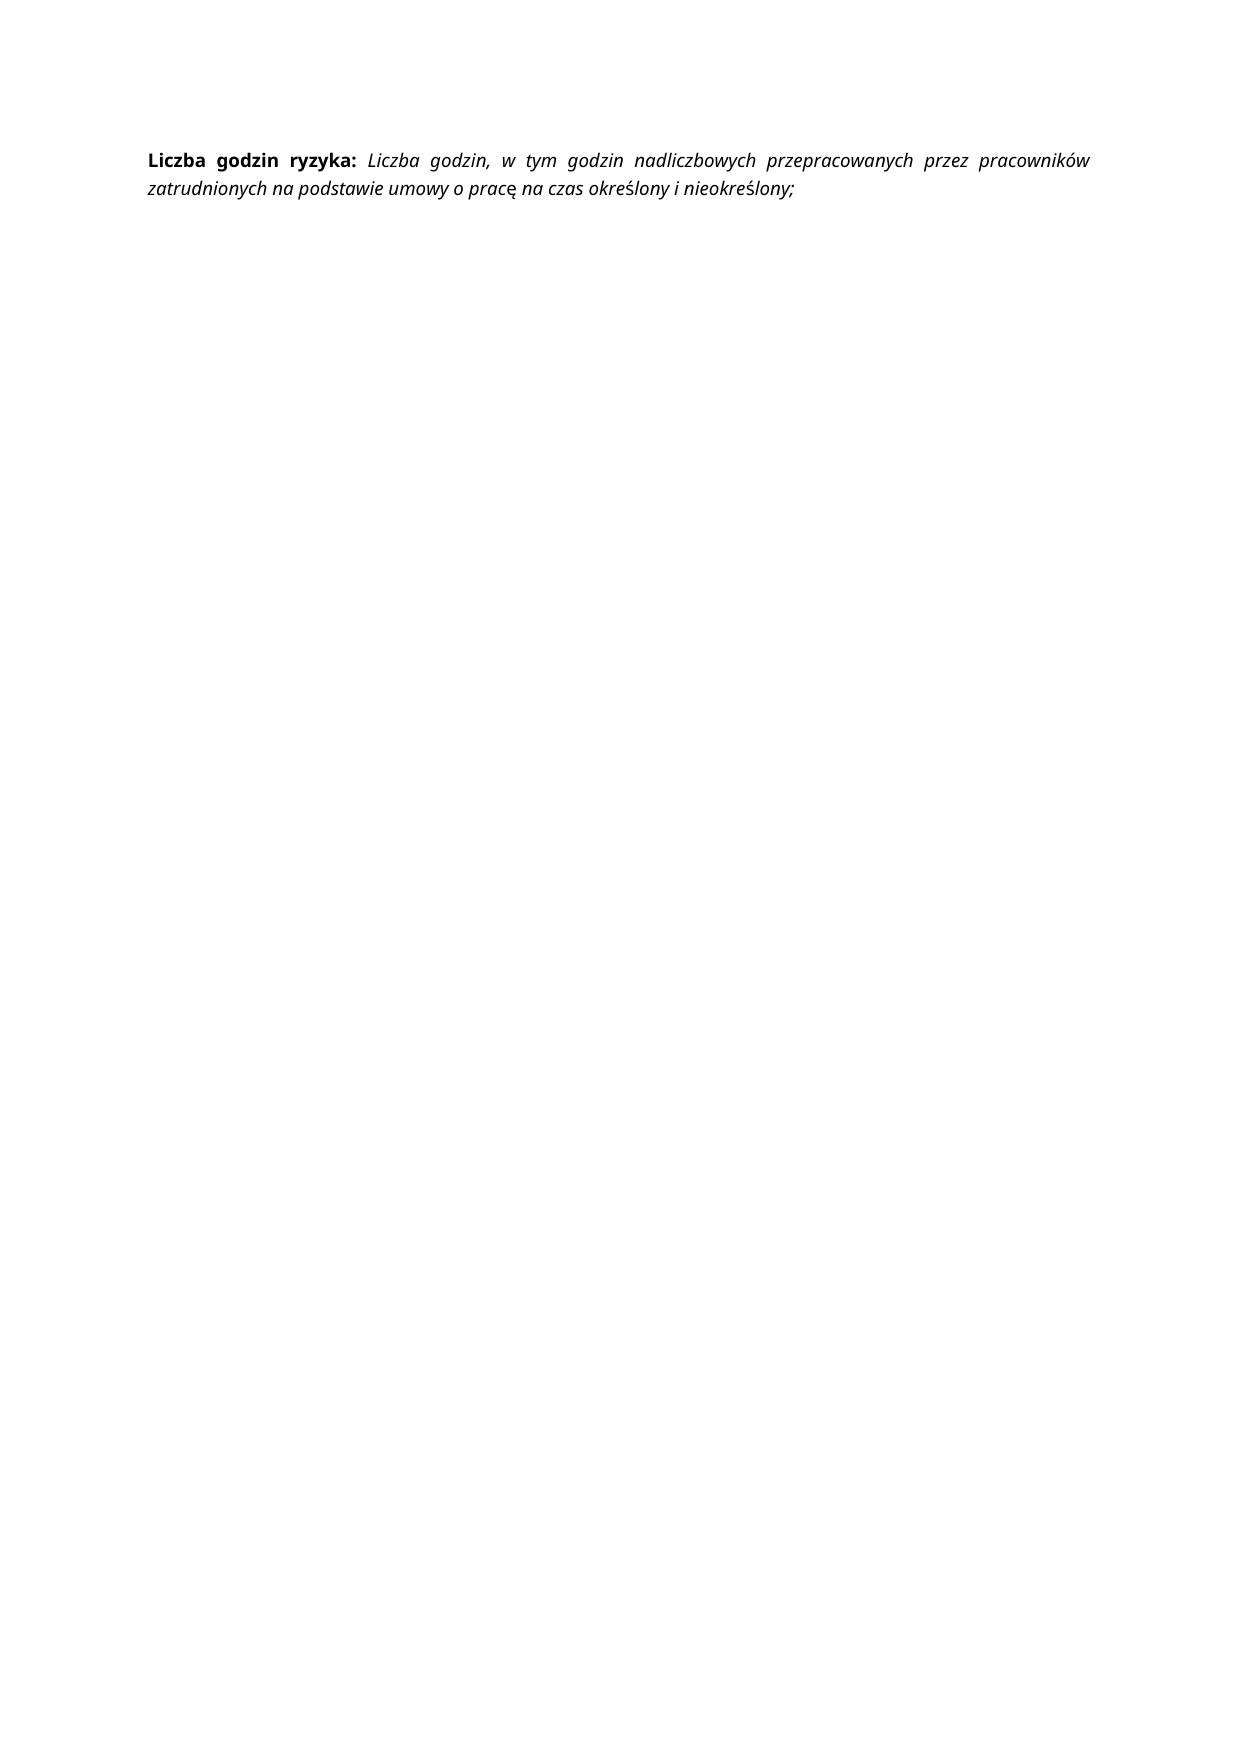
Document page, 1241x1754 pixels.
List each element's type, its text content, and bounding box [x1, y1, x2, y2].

text Liczba godzin ryzyka: Liczba godzin, w tym godzin nadliczbowych przepracowanych przez pracowników zatrudnionych na podstawie umowy o pracę na czas określony i nieokreślony; [148, 148, 1093, 201]
